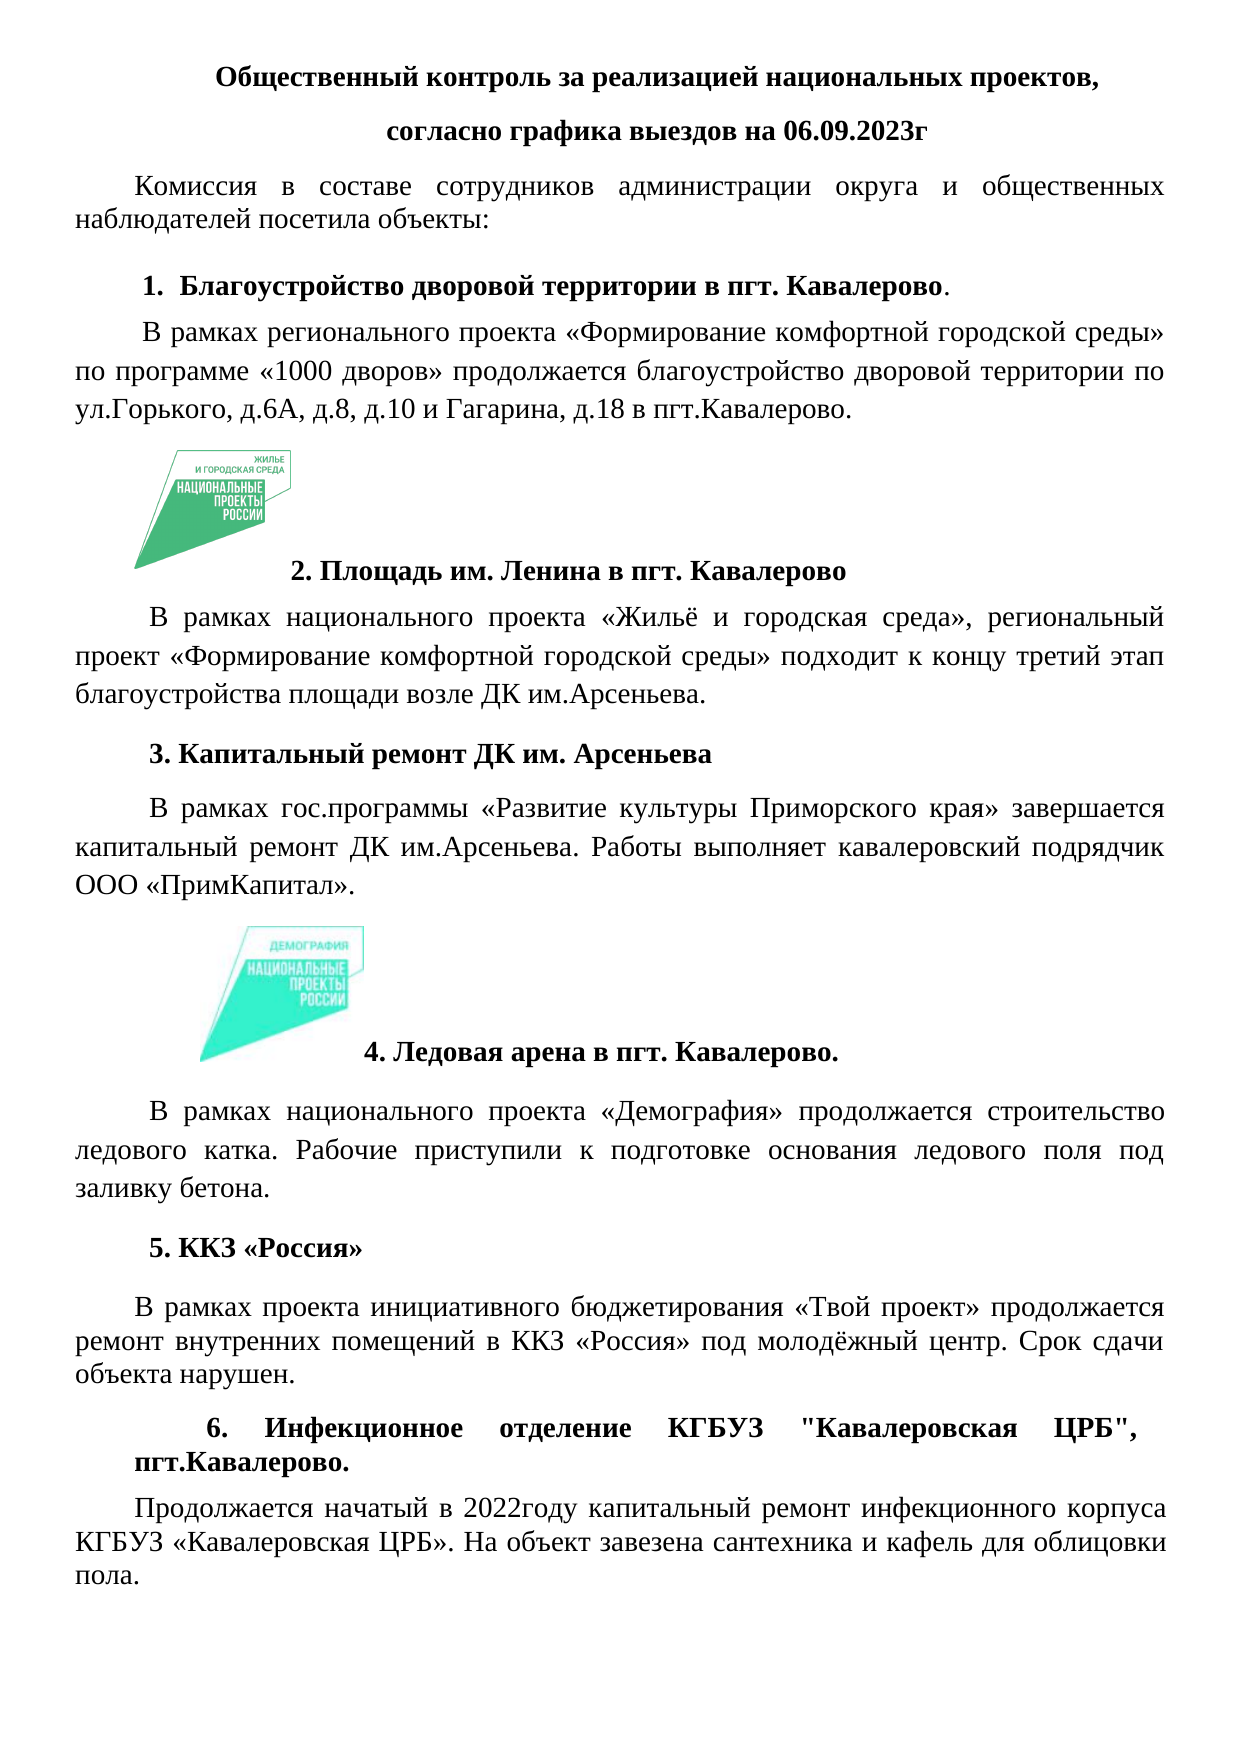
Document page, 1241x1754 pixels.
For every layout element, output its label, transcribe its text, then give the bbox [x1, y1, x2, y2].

list Благоустройство дворовой территории в пгт. Кавалерово. [142, 268, 1138, 302]
text 2. Площадь им. Ленина в пгт. Кавалерово [75, 451, 1182, 587]
text Продолжается начатый в 2022году капитальный ремонт инфекционного корпуса КГБУЗ «Кавалеровская ЦРБ». На объект завезена сантехника и кафель для облицовки пола. [75, 1490, 1168, 1591]
text 4. Ледовая арена в пгт. Кавалерово. [75, 927, 1165, 1067]
text В рамках регионального проекта «Формирование комфортной городской среды» по программе «1000 дворов» продолжается благоустройство дворовой территории по ул.Горького, д.6А, д.8, д.10 и Гагарина, д.18 в пгт.Кавалерово. [75, 314, 1165, 425]
text Общественный контроль за реализацией национальных проектов, [75, 59, 1165, 93]
text В рамках проекта инициативного бюджетирования «Твой проект» продолжается ремонт внутренних помещений в ККЗ «Россия» под молодёжный центр. Срок сдачи объекта нарушен. [75, 1289, 1165, 1390]
text согласно графика выездов на 06.09.2023г [75, 113, 1165, 147]
text 3. Капитальный ремонт ДК им. Арсеньева [75, 736, 1165, 769]
text В рамках гос.программы «Развитие культуры Приморского края» завершается капитальный ремонт ДК им.Арсеньева. Работы выполняет кавалеровский подрядчик ООО «ПримКапитал». [75, 790, 1165, 901]
text Комиссия в составе сотрудников администрации округа и общественных наблюдателей посетила объекты: [75, 168, 1165, 235]
text 6. Инфекционное отделение КГБУЗ "Кавалеровская ЦРБ", пгт.Кавалерово. [134, 1411, 1138, 1478]
text В рамках национального проекта «Жильё и городская среда», региональный проект «Формирование комфортной городской среды» подходит к концу третий этап благоустройства площади возле ДК им.Арсеньева. [75, 599, 1165, 710]
text 5. ККЗ «Россия» [75, 1230, 1165, 1263]
picture [200, 926, 364, 1062]
picture [134, 450, 291, 569]
text В рамках национального проекта «Демография» продолжается строительство ледового катка. Рабочие приступили к подготовке основания ледового поля под заливку бетона. [75, 1093, 1165, 1204]
